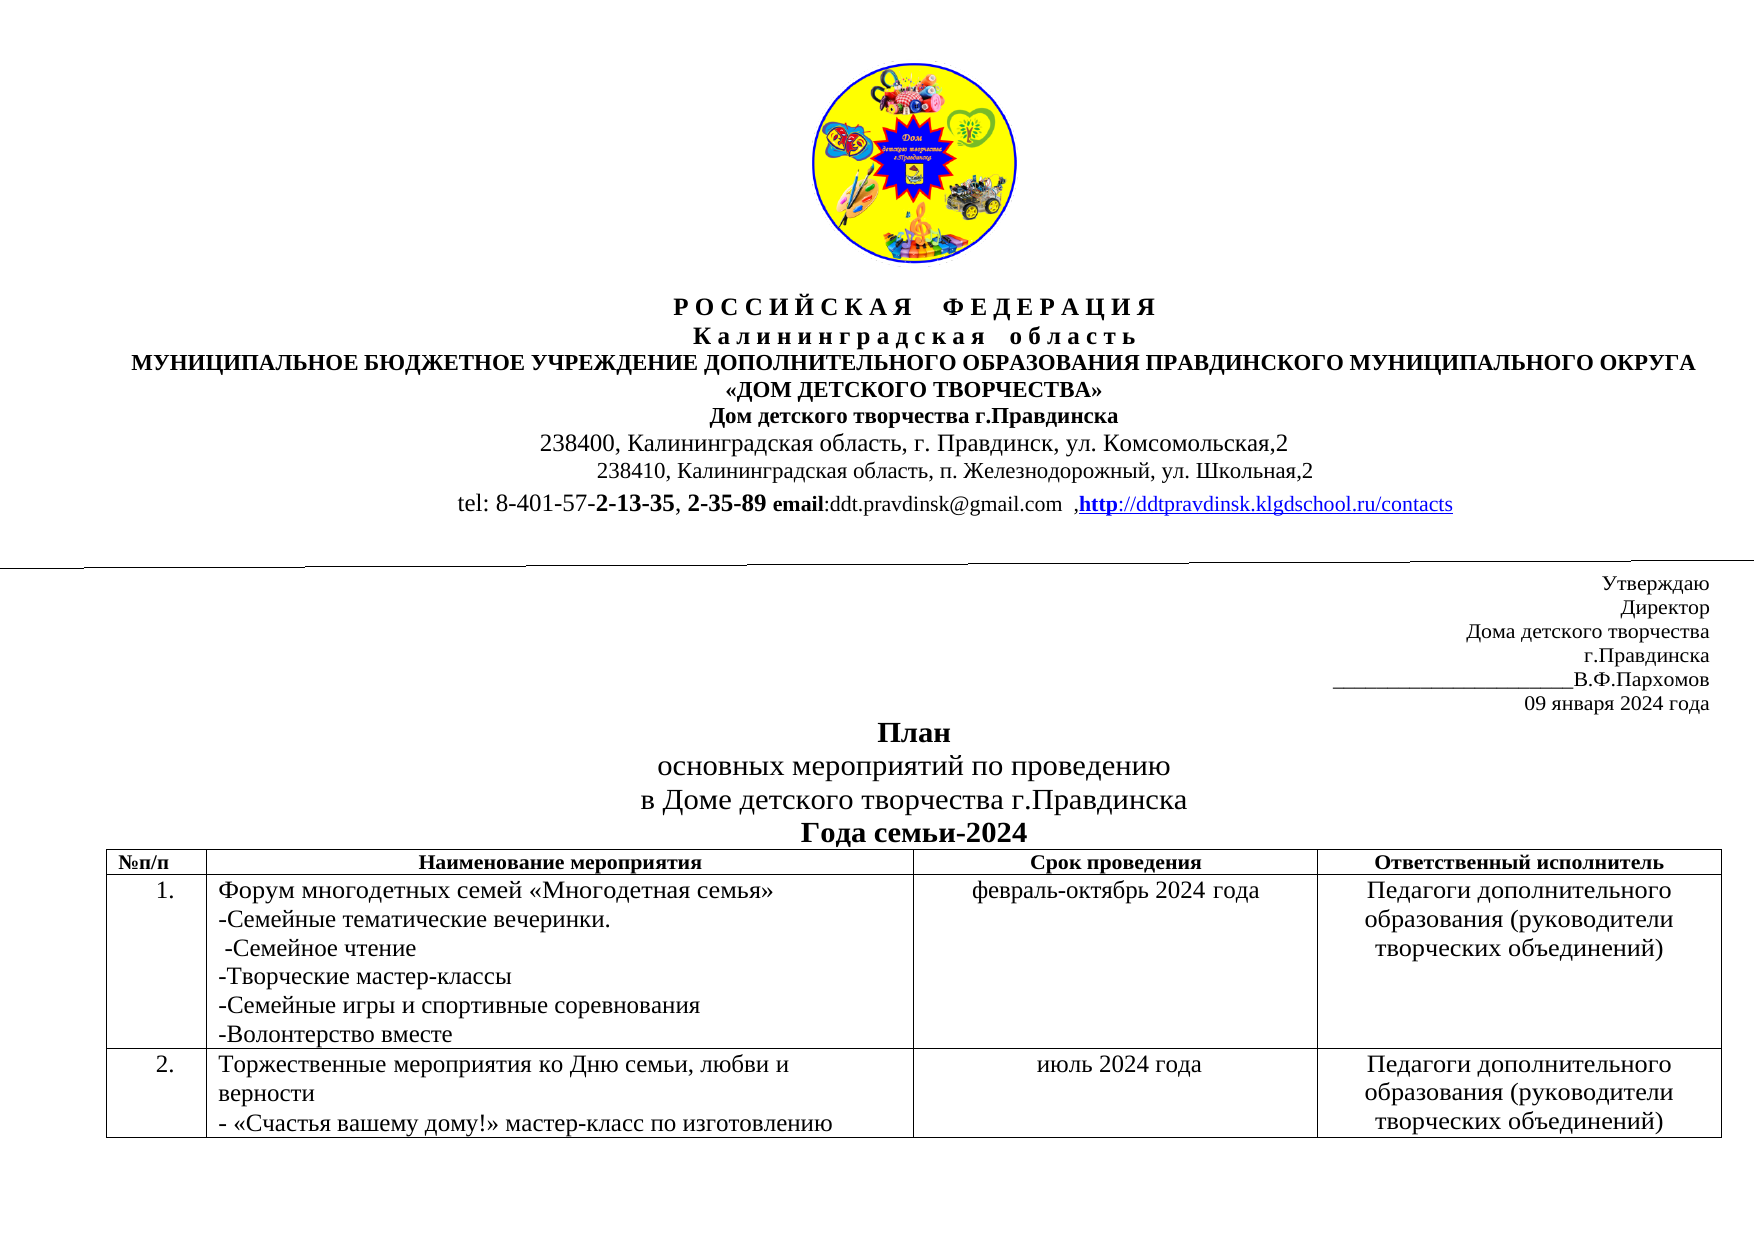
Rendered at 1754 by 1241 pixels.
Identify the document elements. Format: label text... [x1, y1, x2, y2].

text основных мероприятий по проведению [118, 748, 1710, 782]
text МУНИЦИПАЛЬНОЕ БЮДЖЕТНОЕ УЧРЕЖДЕНИЕ ДОПОЛНИТЕЛЬНОГО ОБРАЗОВАНИЯ ПРАВДИНСКОГО МУНИЦИПАЛЬНОГО ОКРУГА «ДОМ ДЕТСКОГО ТВОРЧЕСТВА» [118, 349, 1710, 402]
table_cell Форум многодетных семей «Многодетная семья» -Семейные тематические вечеринки. -Семейное чтение -Творческие мастер-классы -Семейные игры и спортивные соревнования -Волонтерство вместе [207, 875, 913, 1048]
text Директор [118, 594, 1710, 619]
text План [118, 715, 1710, 748]
text Года семьи-2024 [118, 816, 1710, 849]
text К а л и н и н г р а д с к а я о б л а с т ь [118, 321, 1710, 349]
text Р О С С И Й С К А Я Ф Е Д Е Р А Ц И Я [118, 292, 1710, 321]
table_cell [1318, 1049, 1721, 1137]
table_cell [107, 1049, 206, 1137]
table_cell [107, 875, 206, 1048]
text Утверждаю [118, 571, 1710, 594]
table_cell февраль-октябрь 2024 года [914, 875, 1317, 1048]
table_header Срок проведения [914, 850, 1317, 874]
text ______________________В.Ф.Пархомов [118, 667, 1710, 691]
text в Доме детского творчества г.Правдинска [118, 782, 1710, 816]
text Дома детского творчества [118, 619, 1709, 643]
text Дом детского творчества г.Правдинска [118, 402, 1710, 428]
text 238410, Калининградская область, п. Железнодорожный, ул. Школьная,2 tel: 8-401-57-2-13-35, 2-35-89 email:ddt.pravdinsk@gmail.com ,http://ddtpravdinsk.klgdschool.ru/contacts [201, 457, 1710, 517]
text г.Правдинска [118, 643, 1710, 667]
table_header Ответственный исполнитель [1318, 850, 1721, 874]
table_header Наименование мероприятия [207, 850, 913, 874]
table_header №п/п [107, 850, 206, 874]
text 09 января 2024 года [118, 691, 1710, 715]
table_cell июль 2024 года [914, 1049, 1317, 1137]
text 238400, Калининградская область, г. Правдинск, ул. Комсомольская,2 [118, 428, 1710, 457]
table_cell Педагоги дополнительного образования (руководители творческих объединений) [1318, 875, 1721, 1048]
picture [810, 59, 1018, 267]
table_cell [207, 1049, 913, 1137]
